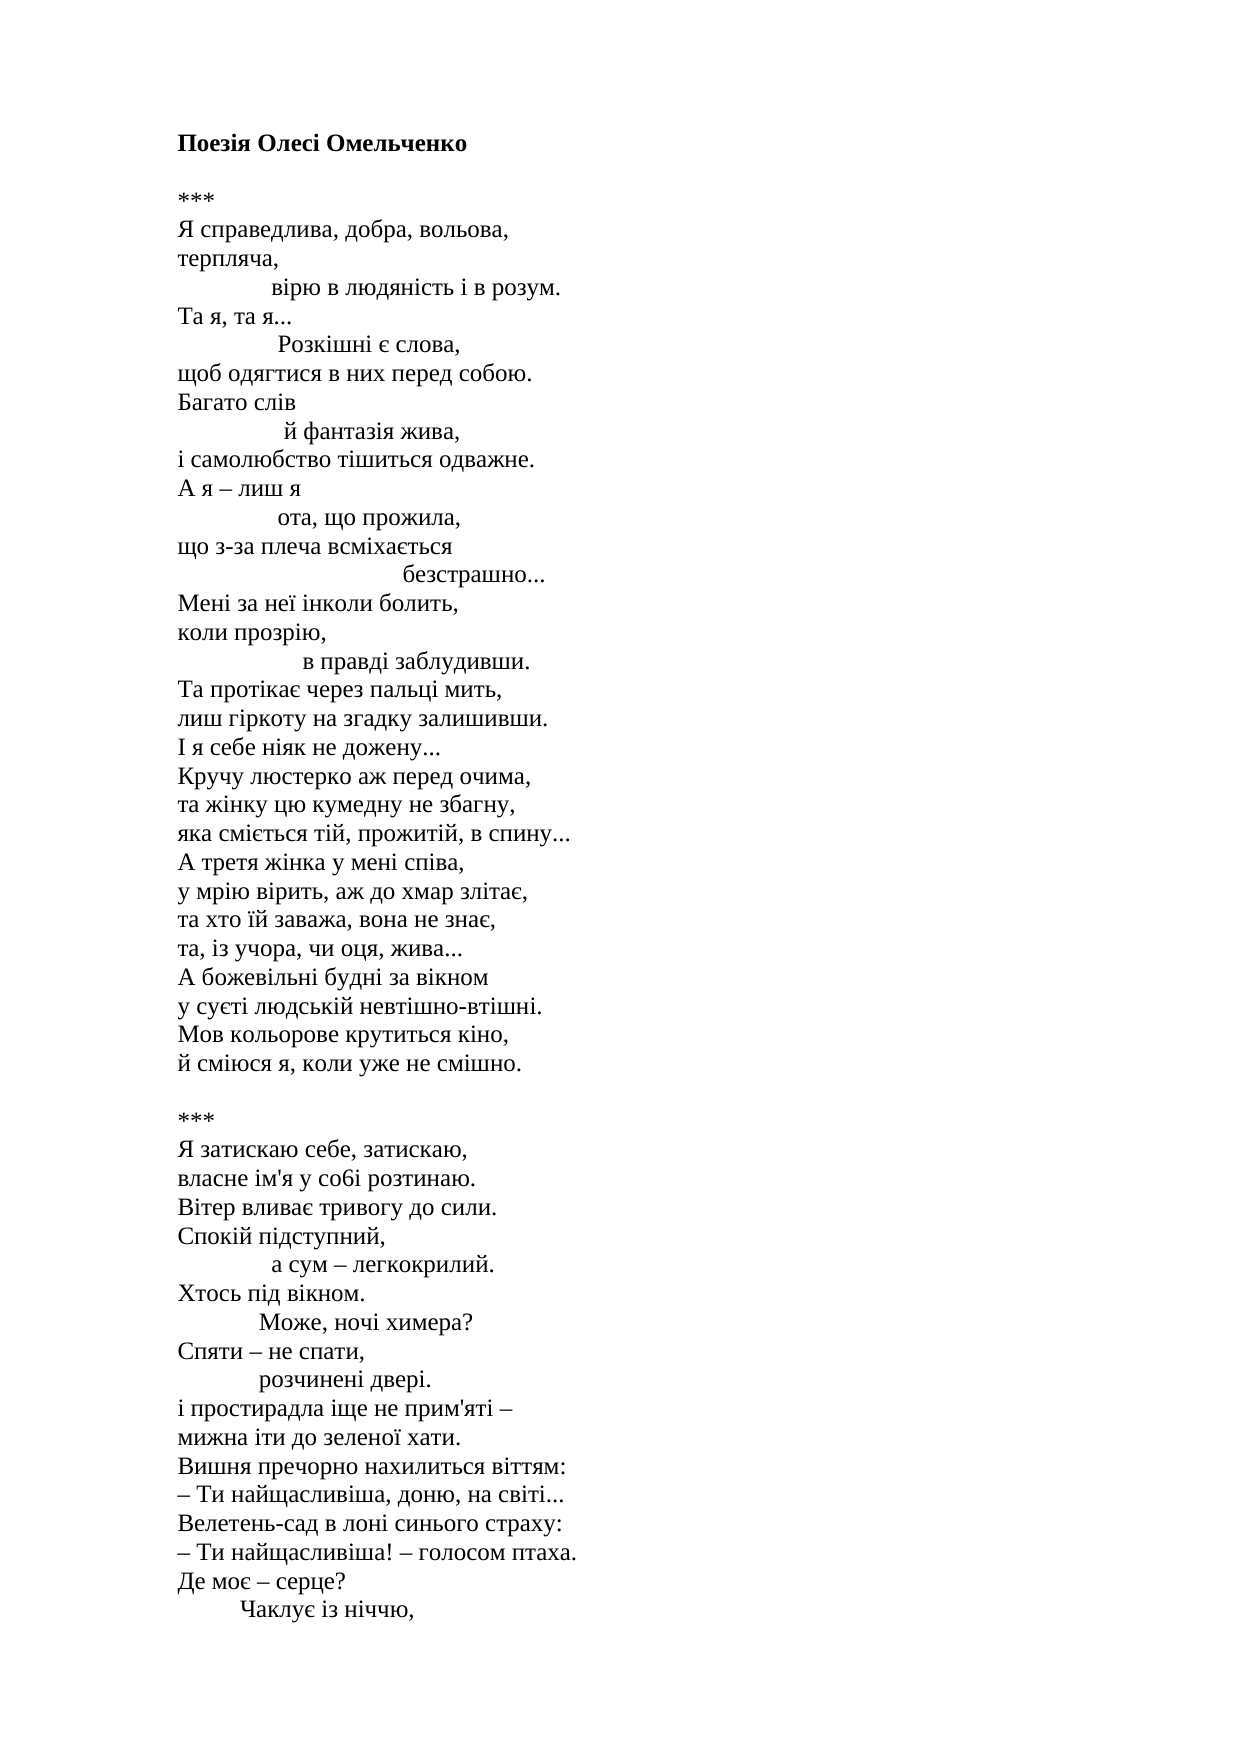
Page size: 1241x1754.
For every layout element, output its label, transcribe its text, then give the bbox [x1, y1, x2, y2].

text *** [177, 186, 1152, 214]
text Та протікає через пальці мить, лиш гіркоту на згадку залишивши. І я себе ніяк не дожену... Кручу люстерко аж перед очима, та жінку цю кумедну не збагну, яка сміється тій, прожитій, в спину... А третя жінка у мені cпiвa, у мpiю вірить, аж до хмар злітає, та хто їй заважа, вона не знає, та, iз учора, чи оця, жива... А божевільні будні за вікном у суєті людській невтішно-втішні. Мов кольорове крутиться кіно, й сміюся я, коли уже не смішно. [177, 674, 1152, 1077]
text *** [177, 1106, 1152, 1134]
text Я справедлива, добра, вольова, терпляча, вipю в людяність i в розум. Та я, та я... Розкішні є слова, щоб одягтися в них перед собою. Багато слів й фантазія жива, i самолюбство тішиться одважне. А я – лиш я ота, що прожила, що з-за плеча всміхається безстрашно... Meнi за неї інколи болить, коли прозрію, в правді заблудивши. [177, 214, 1152, 674]
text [177, 1134, 1152, 1623]
text Поезія Олесі Омельченко [177, 118, 1152, 157]
